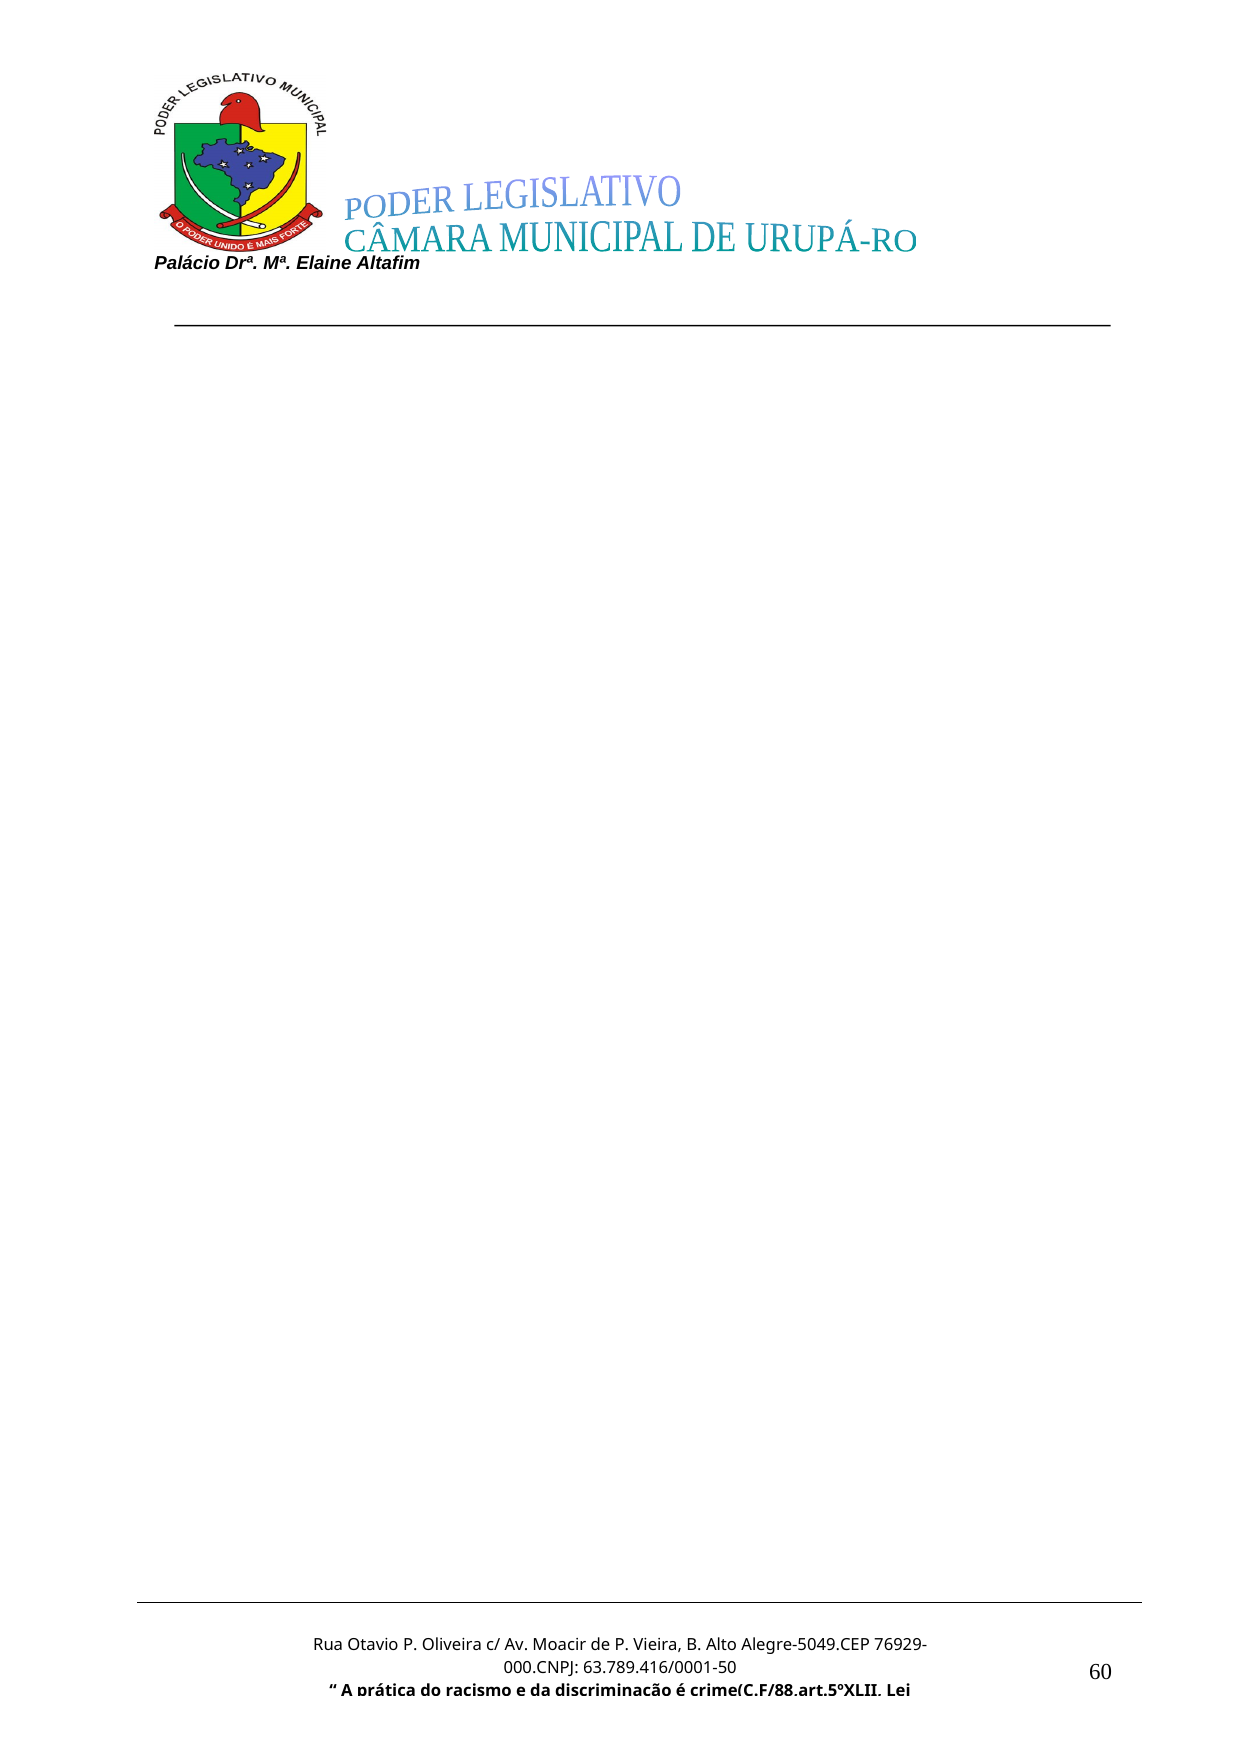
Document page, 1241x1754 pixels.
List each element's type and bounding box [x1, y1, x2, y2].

picture [154, 73, 327, 252]
